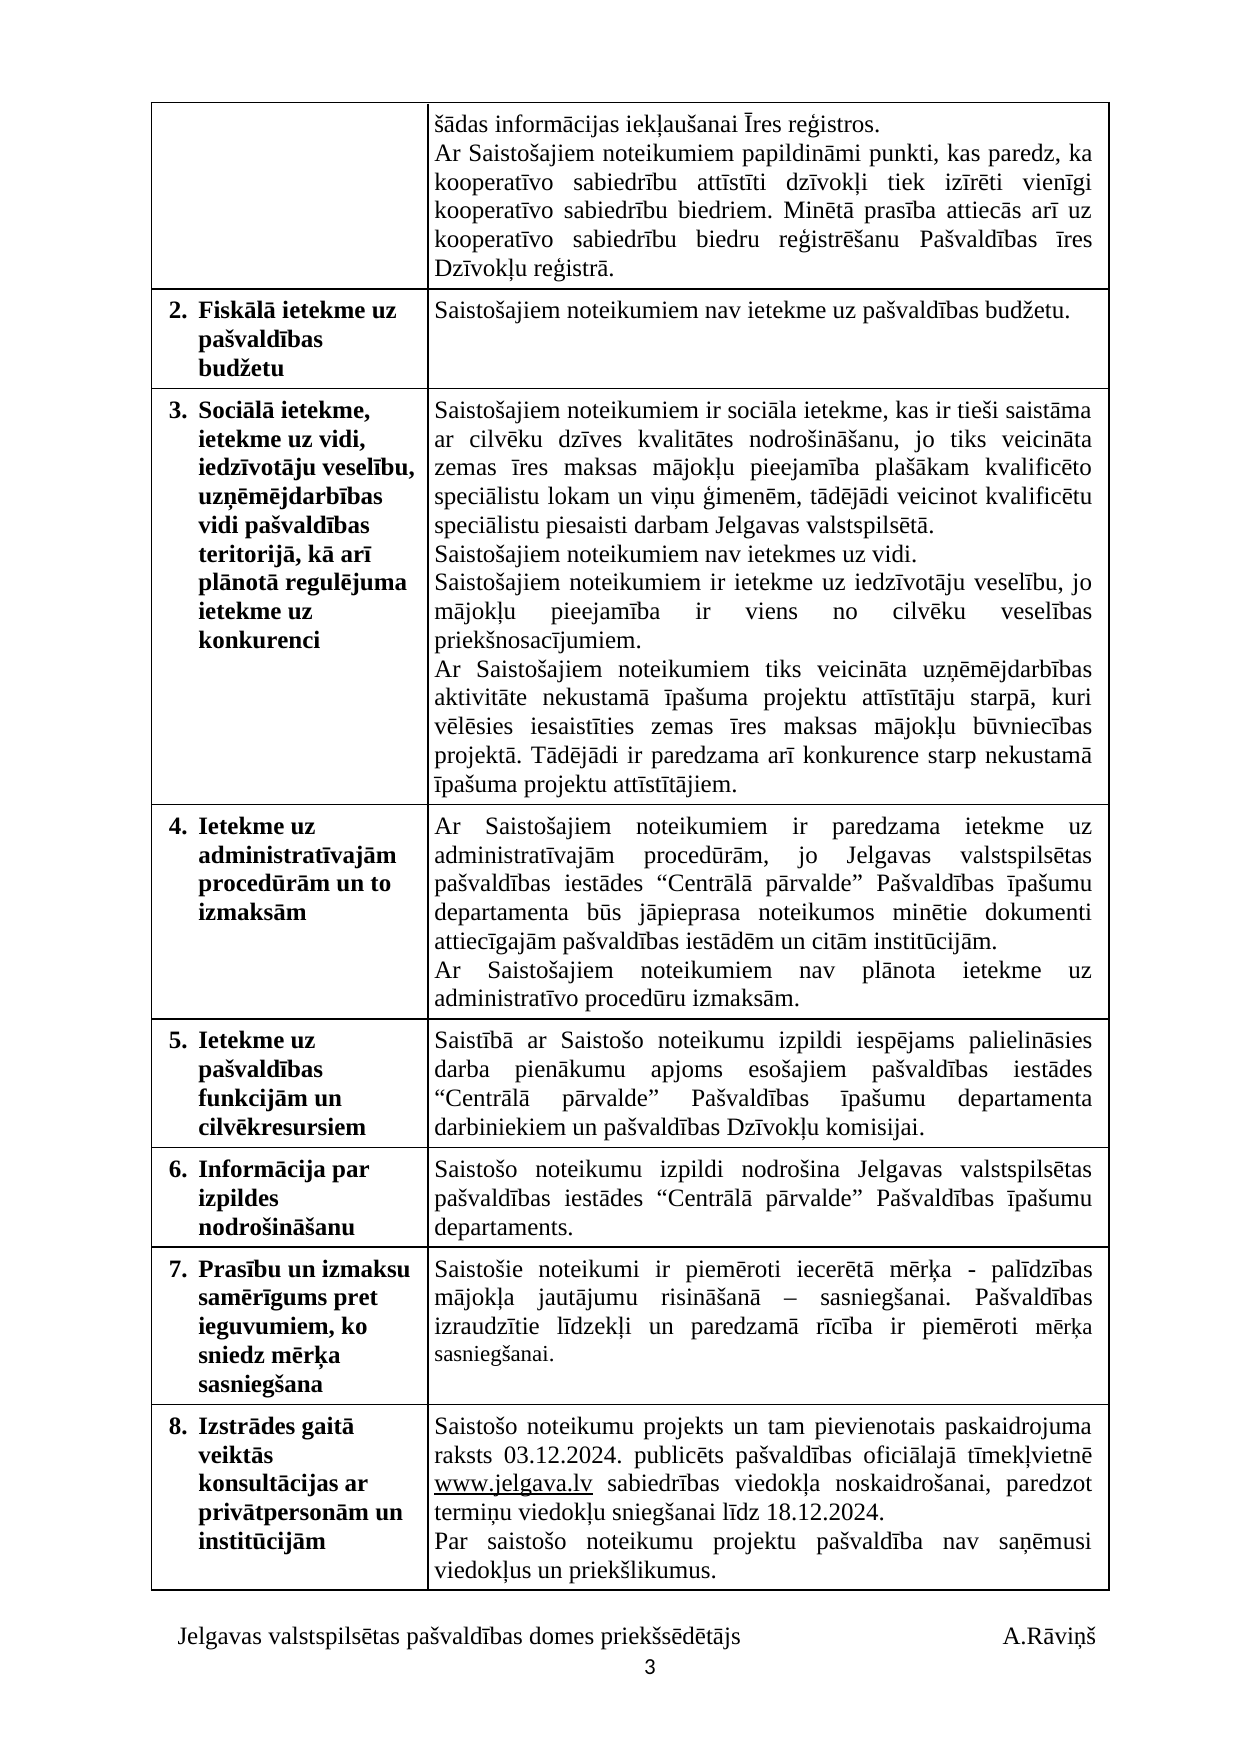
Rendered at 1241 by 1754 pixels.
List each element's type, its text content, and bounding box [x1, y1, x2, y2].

table_cell Ar Saistošajiem noteikumiem ir paredzama ietekme uz administratīvajām procedūrām, jo Jelgavas valstspilsētas pašvaldības iestādes “Centrālā pārvalde” Pašvaldības īpašumu departamenta būs jāpieprasa noteikumos minētie dokumenti attiecīgajām pašvaldības iestādēm un citām institūcijām. Ar Saistošajiem noteikumiem nav plānota ietekme uz administratīvo procedūru izmaksām. [429, 805, 1108, 1018]
table_cell Prasību un izmaksu samērīgums pret ieguvumiem, ko sniedz mērķa sasniegšana [152, 1248, 427, 1403]
table_cell Fiskālā ietekme uz pašvaldības budžetu [152, 290, 427, 387]
table_cell Saistošajiem noteikumiem nav ietekme uz pašvaldības budžetu. [429, 290, 1108, 387]
table_cell Saistošie noteikumi ir piemēroti iecerētā mērķa - palīdzības mājokļa jautājumu risināšanā – sasniegšanai. Pašvaldības izraudzītie līdzekļi un paredzamā rīcība ir piemēroti mērķa sasniegšanai. [429, 1248, 1108, 1403]
table_cell Saistošajiem noteikumiem ir sociāla ietekme, kas ir tieši saistāma ar cilvēku dzīves kvalitātes nodrošināšanu, jo tiks veicināta zemas īres maksas mājokļu pieejamība plašākam kvalificēto speciālistu lokam un viņu ģimenēm, tādējādi veicinot kvalificētu speciālistu piesaisti darbam Jelgavas valstspilsētā. Saistošajiem noteikumiem nav ietekmes uz vidi. Saistošajiem noteikumiem ir ietekme uz iedzīvotāju veselību, jo mājokļu pieejamība ir viens no cilvēku veselības priekšnosacījumiem. Ar Saistošajiem noteikumiem tiks veicināta uzņēmējdarbības aktivitāte nekustamā īpašuma projektu attīstītāju starpā, kuri vēlēsies iesaistīties zemas īres maksas mājokļu būvniecības projektā. Tādējādi ir paredzama arī konkurence starp nekustamā īpašuma projektu attīstītājiem. [429, 389, 1108, 803]
table_cell Saistošo noteikumu projekts un tam pievienotais paskaidrojuma raksts 03.12.2024. publicēts pašvaldības oficiālajā tīmekļvietnē www.jelgava.lv sabiedrības viedokļa noskaidrošanai, paredzot termiņu viedokļu sniegšanai līdz 18.12.2024. Par saistošo noteikumu projektu pašvaldība nav saņēmusi viedokļus un priekšlikumus. [429, 1405, 1108, 1589]
table_cell Ietekme uz pašvaldības funkcijām un cilvēkresursiem [152, 1020, 427, 1147]
table_cell Saistībā ar Saistošo noteikumu izpildi iespējams palielināsies darba pienākumu apjoms esošajiem pašvaldības iestādes “Centrālā pārvalde” Pašvaldības īpašumu departamenta darbiniekiem un pašvaldības Dzīvokļu komisijai. [429, 1020, 1108, 1147]
text Jelgavas valstspilsētas pašvaldības domes priekšsēdētājs A.Rāviņš [148, 1621, 1122, 1650]
table_cell Informācija par izpildes nodrošināšanu [152, 1148, 427, 1246]
table_cell Izstrādes gaitā veiktās konsultācijas ar privātpersonām un institūcijām [152, 1405, 427, 1589]
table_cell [152, 103, 428, 288]
table_cell Sociālā ietekme, ietekme uz vidi, iedzīvotāju veselību, uzņēmējdarbības vidi pašvaldības teritorijā, kā arī plānotā regulējuma ietekme uz konkurenci [152, 389, 427, 803]
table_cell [429, 103, 1108, 288]
table_cell Saistošo noteikumu izpildi nodrošina Jelgavas valstspilsētas pašvaldības iestādes “Centrālā pārvalde” Pašvaldības īpašumu departaments. [429, 1148, 1108, 1246]
table_cell Ietekme uz administratīvajām procedūrām un to izmaksām [152, 805, 427, 1018]
